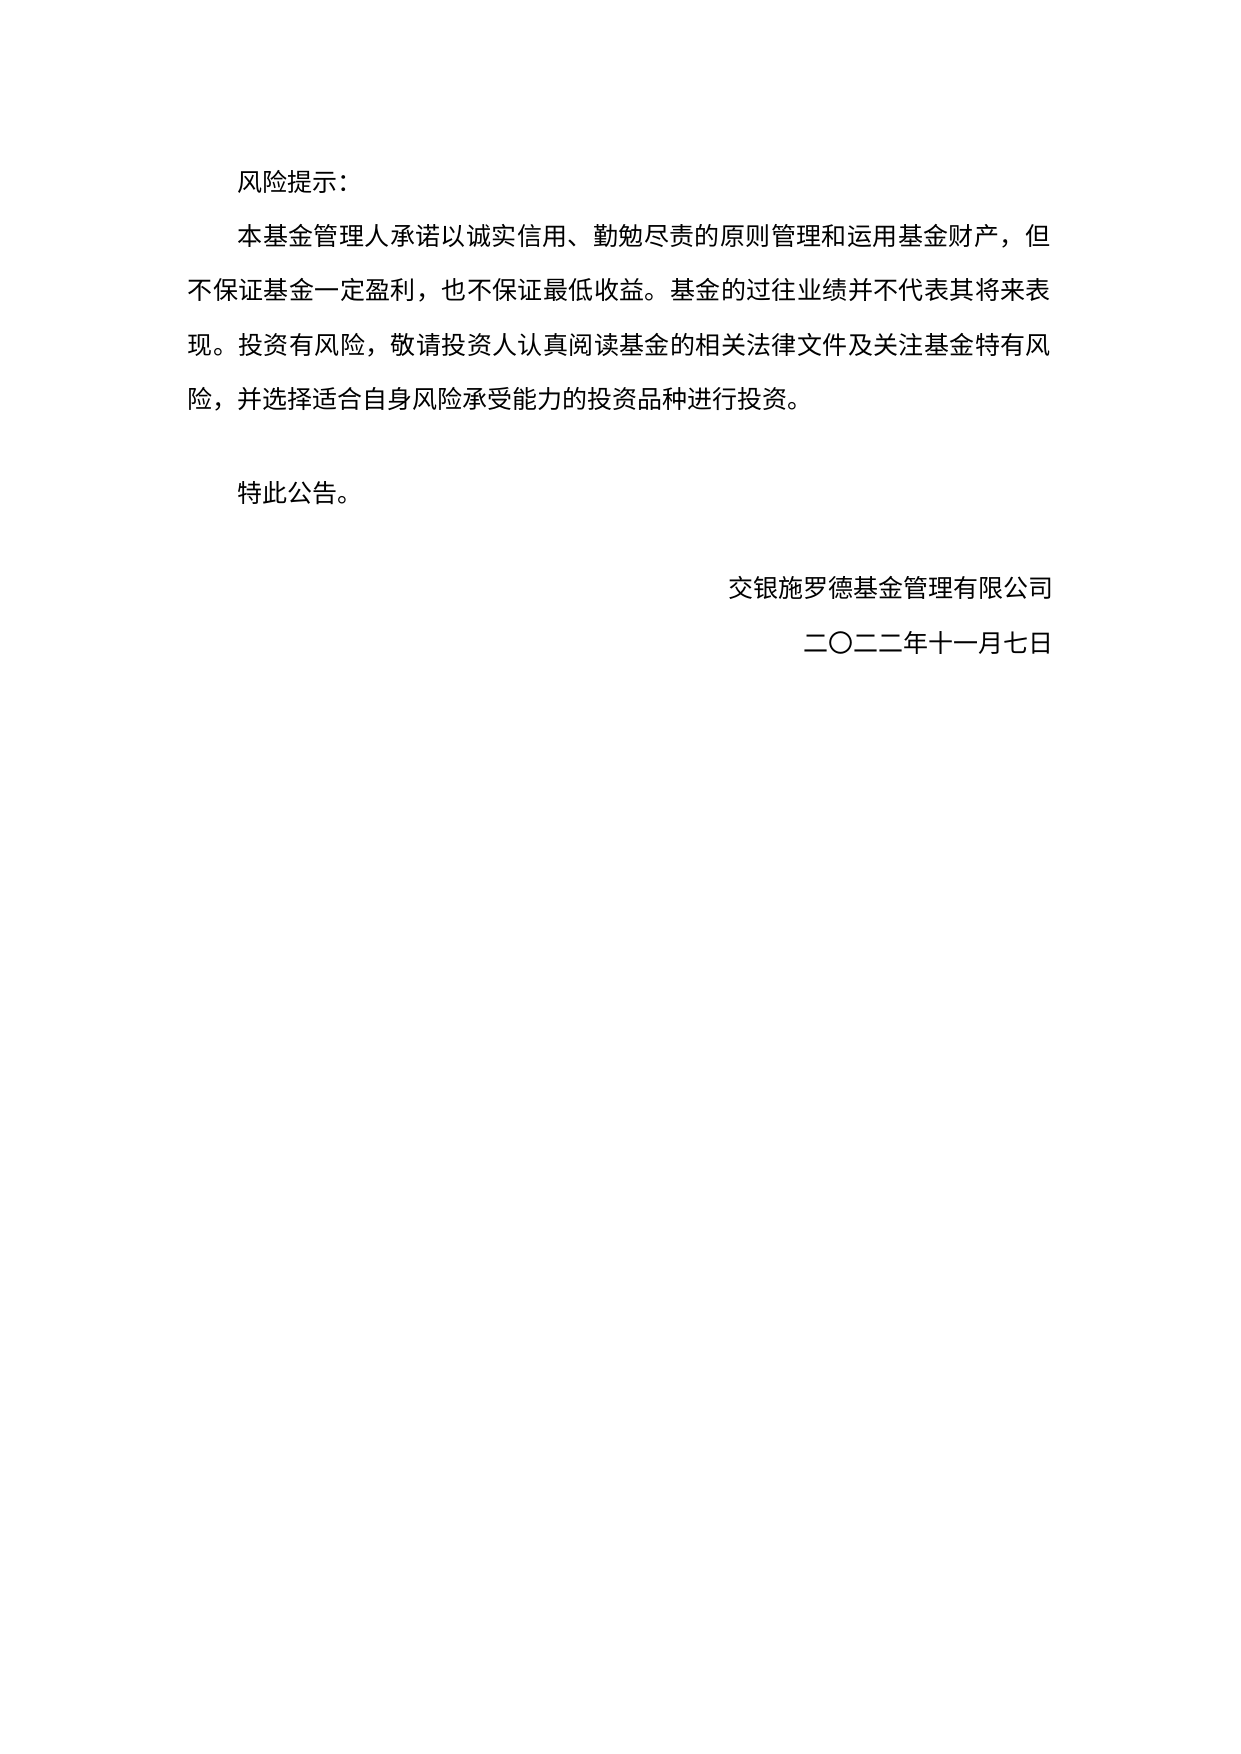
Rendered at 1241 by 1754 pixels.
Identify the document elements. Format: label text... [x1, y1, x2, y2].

text 特此公告。 [187, 473, 1053, 509]
text 交银施罗德基金管理有限公司 [187, 569, 1053, 605]
text 二〇二二年十一月七日 [187, 623, 1053, 659]
text 风险提示： [187, 162, 1053, 198]
text 本基金管理人承诺以诚实信用、勤勉尽责的原则管理和运用基金财产，但不保证基金一定盈利，也不保证最低收益。基金的过往业绩并不代表其将来表现。投资有风险，敬请投资人认真阅读基金的相关法律文件及关注基金特有风险，并选择适合自身风险承受能力的投资品种进行投资。 [187, 216, 1053, 459]
